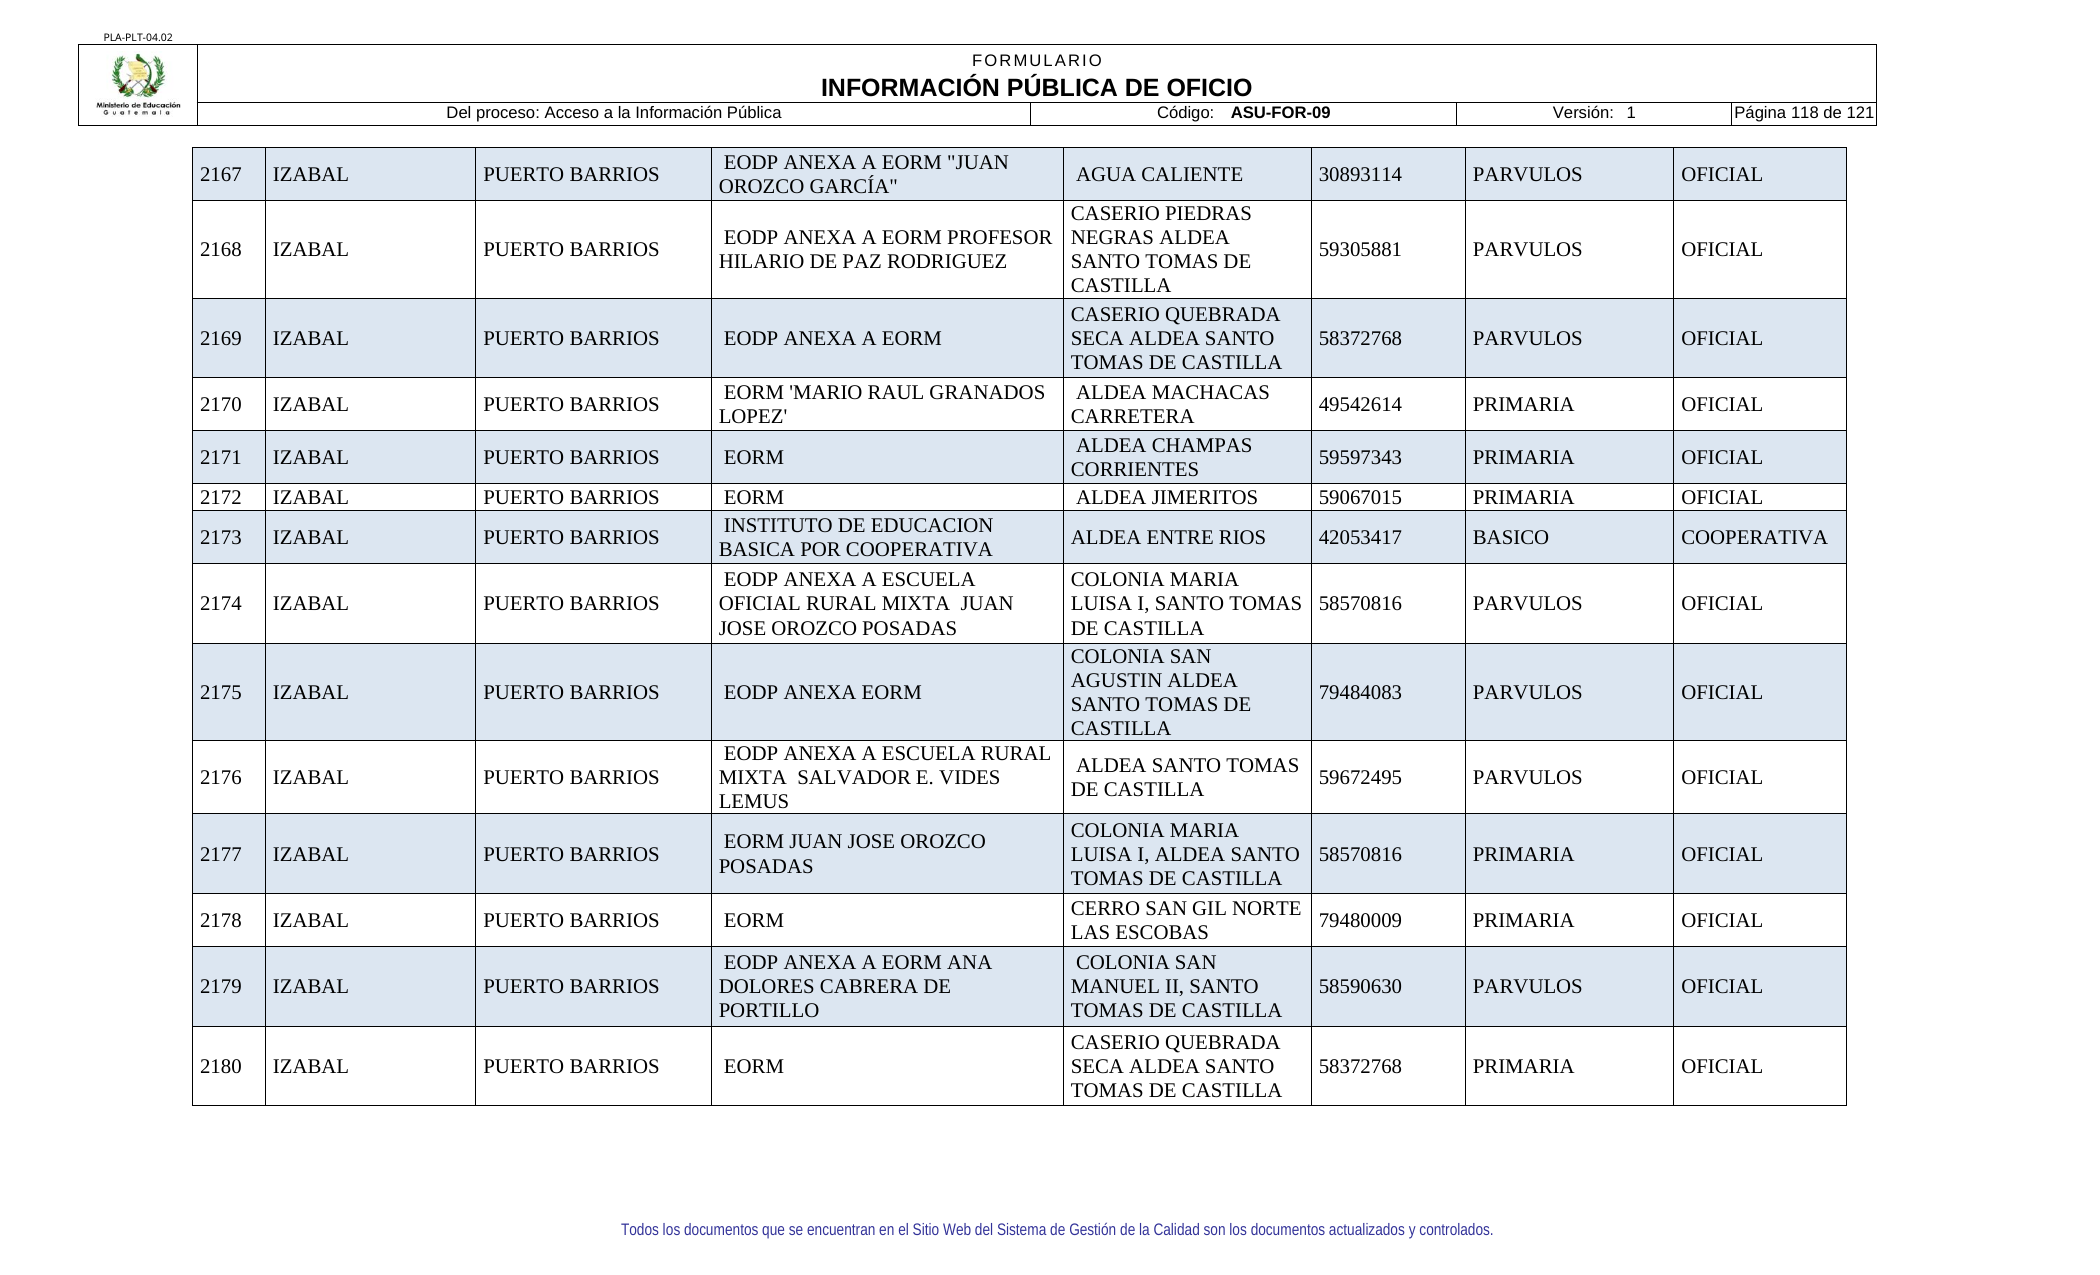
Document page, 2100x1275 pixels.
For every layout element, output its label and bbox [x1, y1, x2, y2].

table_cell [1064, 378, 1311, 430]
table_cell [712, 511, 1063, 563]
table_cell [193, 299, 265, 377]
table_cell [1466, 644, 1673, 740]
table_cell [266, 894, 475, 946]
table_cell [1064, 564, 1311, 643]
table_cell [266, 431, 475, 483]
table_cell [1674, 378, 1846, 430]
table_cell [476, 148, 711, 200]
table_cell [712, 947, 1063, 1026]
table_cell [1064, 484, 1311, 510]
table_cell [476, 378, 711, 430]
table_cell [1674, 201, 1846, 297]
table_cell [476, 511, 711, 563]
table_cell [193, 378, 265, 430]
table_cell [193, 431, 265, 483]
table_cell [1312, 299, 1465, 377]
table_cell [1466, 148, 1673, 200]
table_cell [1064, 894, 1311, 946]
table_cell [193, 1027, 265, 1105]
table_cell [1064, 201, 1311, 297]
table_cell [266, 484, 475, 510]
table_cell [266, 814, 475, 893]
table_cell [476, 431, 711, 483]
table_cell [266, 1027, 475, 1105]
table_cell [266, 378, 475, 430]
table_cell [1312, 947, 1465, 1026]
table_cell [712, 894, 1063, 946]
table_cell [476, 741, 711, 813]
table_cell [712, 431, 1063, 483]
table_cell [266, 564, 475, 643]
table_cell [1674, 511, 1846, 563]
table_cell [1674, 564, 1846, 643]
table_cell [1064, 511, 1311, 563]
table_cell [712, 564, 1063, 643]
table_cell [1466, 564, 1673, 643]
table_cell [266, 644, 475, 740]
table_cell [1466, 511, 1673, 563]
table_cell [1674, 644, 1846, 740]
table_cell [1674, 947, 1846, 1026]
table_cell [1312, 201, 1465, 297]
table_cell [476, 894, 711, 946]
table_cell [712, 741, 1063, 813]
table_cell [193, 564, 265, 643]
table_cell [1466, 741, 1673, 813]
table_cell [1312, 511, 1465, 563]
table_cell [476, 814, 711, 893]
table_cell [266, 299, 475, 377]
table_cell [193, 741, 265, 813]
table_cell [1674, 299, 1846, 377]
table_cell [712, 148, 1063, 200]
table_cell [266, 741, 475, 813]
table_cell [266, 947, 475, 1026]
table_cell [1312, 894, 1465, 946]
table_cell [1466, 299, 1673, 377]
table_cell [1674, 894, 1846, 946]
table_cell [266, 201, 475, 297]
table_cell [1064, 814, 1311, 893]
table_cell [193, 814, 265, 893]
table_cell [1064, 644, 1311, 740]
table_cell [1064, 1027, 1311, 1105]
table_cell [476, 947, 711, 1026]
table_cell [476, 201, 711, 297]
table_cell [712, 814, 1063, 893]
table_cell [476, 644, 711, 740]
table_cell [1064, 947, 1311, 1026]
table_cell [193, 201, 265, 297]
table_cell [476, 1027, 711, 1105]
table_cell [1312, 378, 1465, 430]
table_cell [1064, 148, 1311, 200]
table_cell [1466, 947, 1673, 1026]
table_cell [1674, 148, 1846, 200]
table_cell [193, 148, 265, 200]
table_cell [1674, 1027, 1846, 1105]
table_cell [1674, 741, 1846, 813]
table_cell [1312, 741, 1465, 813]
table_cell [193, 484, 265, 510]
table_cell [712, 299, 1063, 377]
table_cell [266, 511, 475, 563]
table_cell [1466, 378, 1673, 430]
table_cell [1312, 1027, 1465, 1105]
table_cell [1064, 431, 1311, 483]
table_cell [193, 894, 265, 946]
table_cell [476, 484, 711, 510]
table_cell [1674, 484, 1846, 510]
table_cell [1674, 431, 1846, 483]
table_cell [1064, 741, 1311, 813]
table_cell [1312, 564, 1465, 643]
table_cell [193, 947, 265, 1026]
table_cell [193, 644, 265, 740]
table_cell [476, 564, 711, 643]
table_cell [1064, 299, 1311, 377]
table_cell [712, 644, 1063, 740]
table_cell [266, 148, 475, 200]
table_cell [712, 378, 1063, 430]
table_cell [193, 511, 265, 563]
picture [95, 51, 181, 117]
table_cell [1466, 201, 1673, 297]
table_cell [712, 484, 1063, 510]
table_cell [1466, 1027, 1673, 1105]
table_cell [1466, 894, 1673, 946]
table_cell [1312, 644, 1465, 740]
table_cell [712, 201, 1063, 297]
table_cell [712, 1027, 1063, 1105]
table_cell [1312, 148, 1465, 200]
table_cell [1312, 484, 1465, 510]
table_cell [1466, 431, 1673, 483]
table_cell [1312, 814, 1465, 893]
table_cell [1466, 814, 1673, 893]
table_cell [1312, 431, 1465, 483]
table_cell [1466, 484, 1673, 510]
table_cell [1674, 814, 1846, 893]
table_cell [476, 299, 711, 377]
